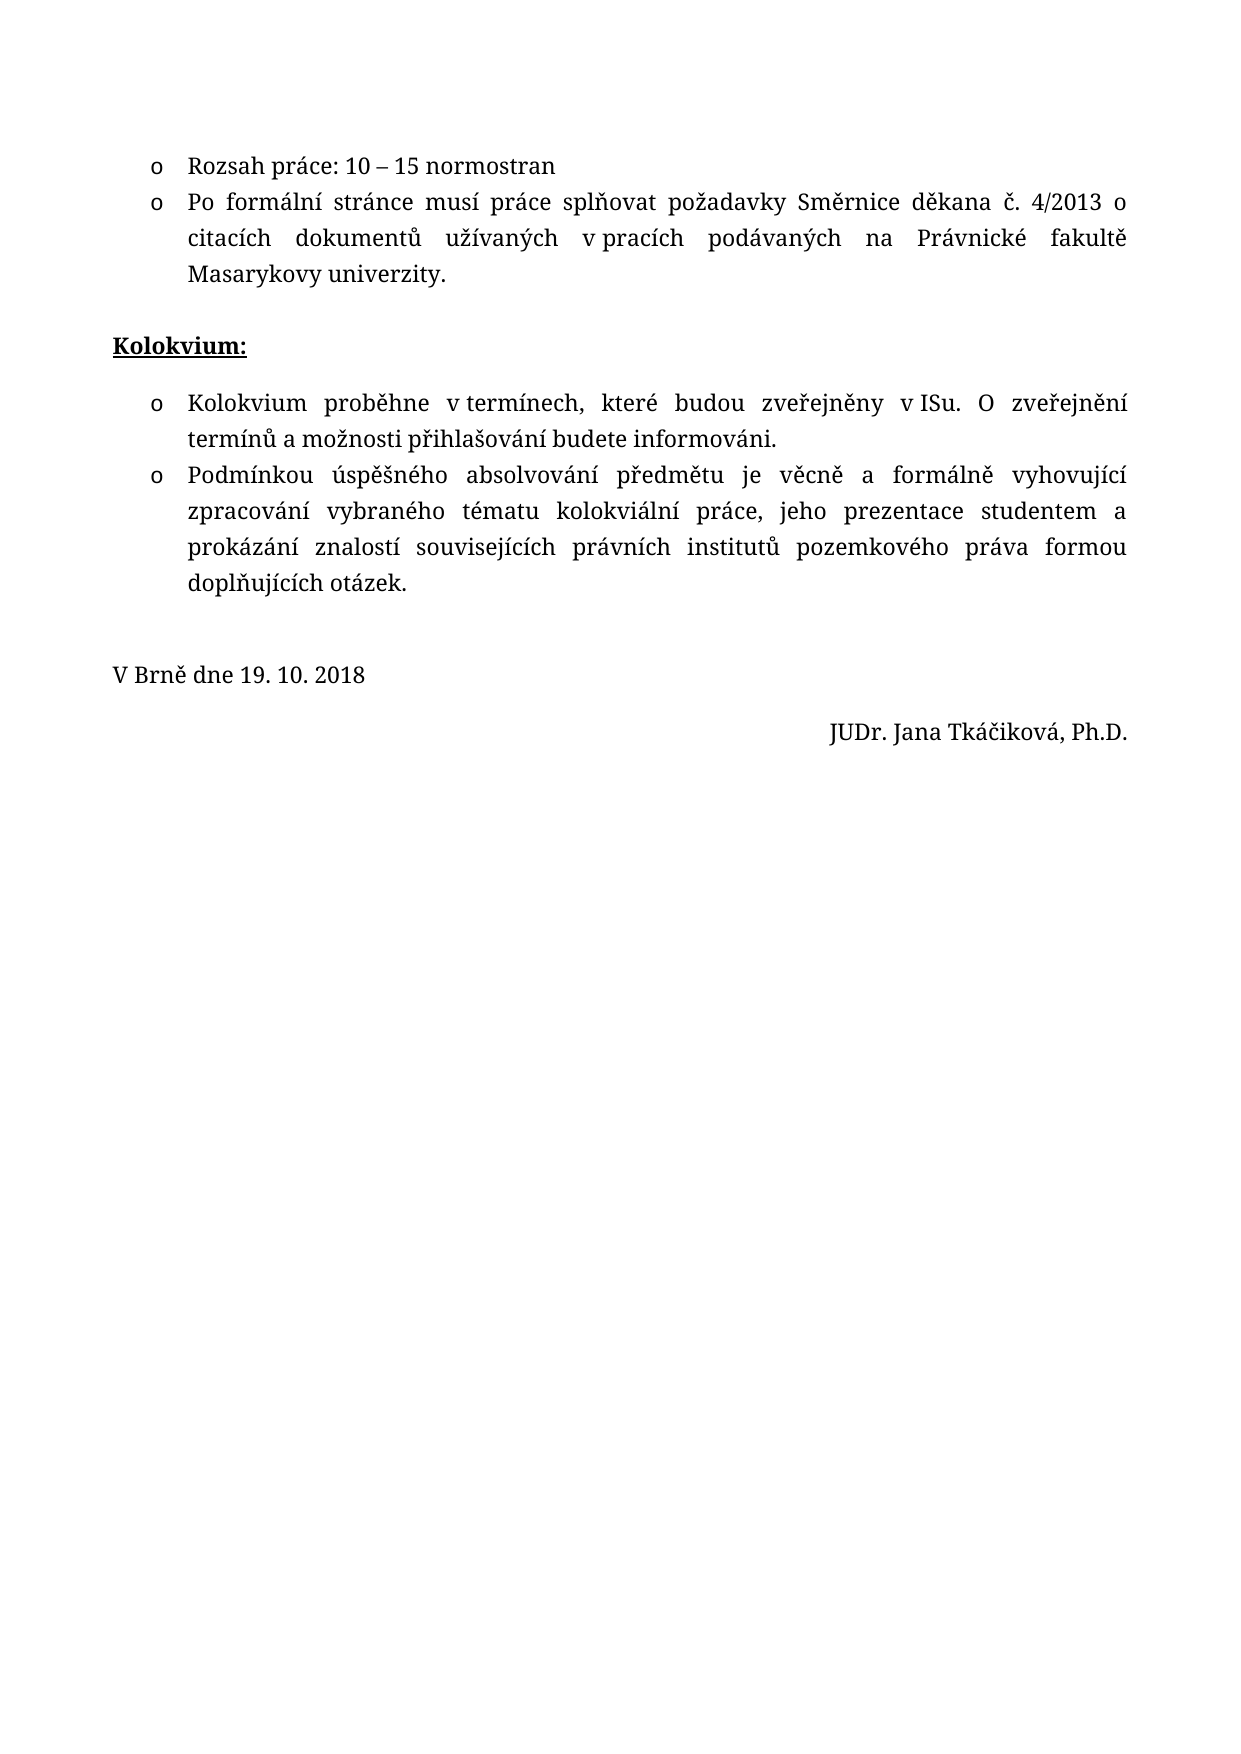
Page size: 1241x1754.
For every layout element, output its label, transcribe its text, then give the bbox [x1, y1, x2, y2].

list Podmínkou úspěšného absolvování předmětu je věcně a formálně vyhovující zpracování vybraného tématu kolokviální práce, jeho prezentace studentem a prokázání znalostí souvisejících právních institutů pozemkového práva formou doplňujících otázek. [150, 459, 1128, 598]
text JUDr. Jana Tkáčiková, Ph.D. [112, 716, 1128, 747]
list Kolokvium proběhne v termínech, které budou zveřejněny v ISu. O zveřejnění termínů a možnosti přihlašování budete informováni. [150, 387, 1128, 454]
text Kolokvium: [112, 330, 1128, 361]
text V Brně dne 19. 10. 2018 [112, 659, 1128, 691]
list Po formální stránce musí práce splňovat požadavky Směrnice děkana č. 4/2013 o citacích dokumentů užívaných v pracích podávaných na Právnické fakultě Masarykovy univerzity. [150, 186, 1128, 289]
list Rozsah práce: 10 – 15 normostran [150, 150, 1128, 181]
